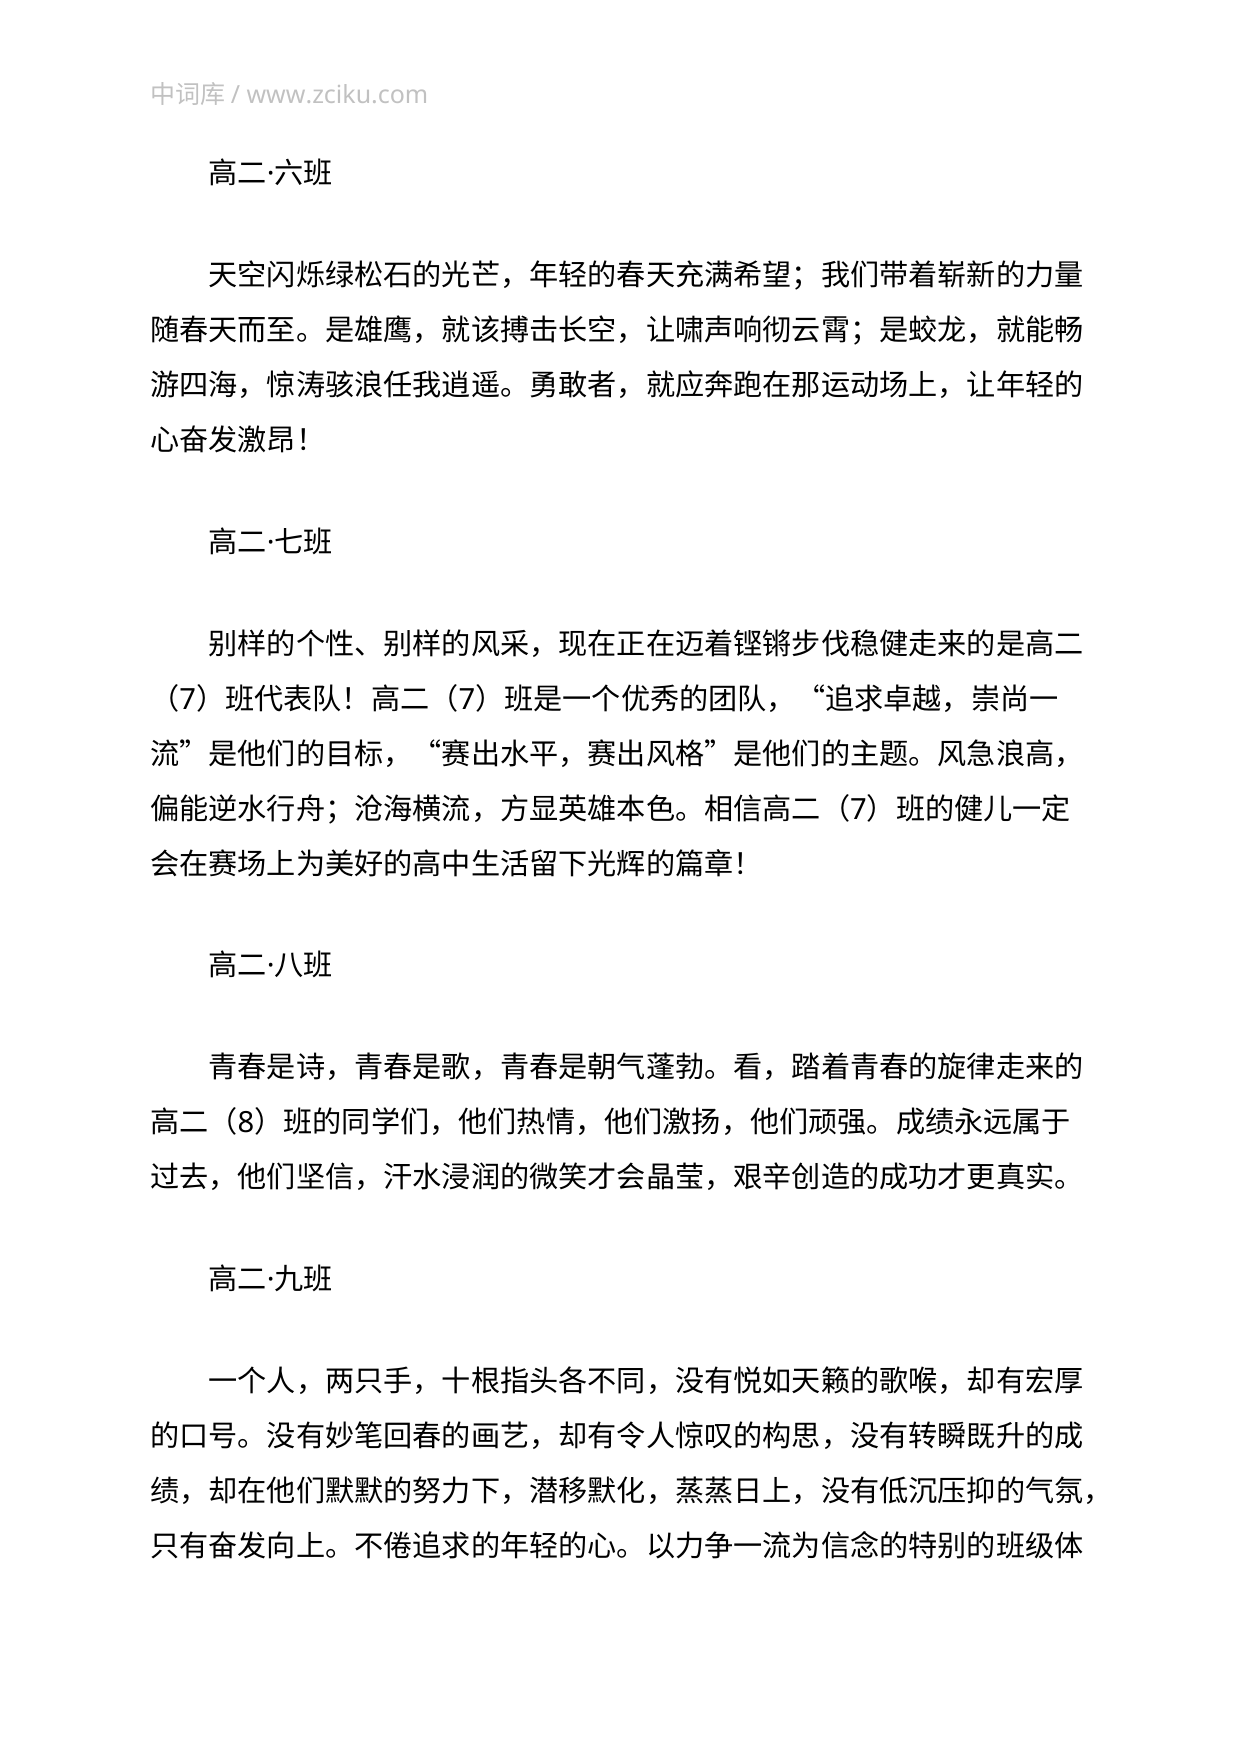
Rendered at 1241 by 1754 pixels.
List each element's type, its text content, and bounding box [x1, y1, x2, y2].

text 高二·九班 [150, 1256, 1090, 1298]
text 高二·八班 [150, 942, 1090, 984]
text 天空闪烁绿松石的光芒，年轻的春天充满希望；我们带着崭新的力量随春天而至。是雄鹰，就该搏击长空，让啸声响彻云霄；是蛟龙，就能畅游四海，惊涛骇浪任我逍遥。勇敢者，就应奔跑在那运动场上，让年轻的心奋发激昂！ [150, 252, 1090, 459]
text 青春是诗，青春是歌，青春是朝气蓬勃。看，踏着青春的旋律走来的高二（8）班的同学们，他们热情，他们激扬，他们顽强。成绩永远属于过去，他们坚信，汗水浸润的微笑才会晶莹，艰辛创造的成功才更真实。 [150, 1044, 1090, 1196]
text 高二·六班 [150, 150, 1090, 192]
text 别样的个性、别样的风采，现在正在迈着铿锵步伐稳健走来的是高二（7）班代表队！高二（7）班是一个优秀的团队，“追求卓越，崇尚一流”是他们的目标，“赛出水平，赛出风格”是他们的主题。风急浪高，偏能逆水行舟；沧海横流，方显英雄本色。相信高二（7）班的健儿一定会在赛场上为美好的高中生活留下光辉的篇章！ [150, 620, 1090, 882]
text 高二·七班 [150, 518, 1090, 561]
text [150, 1358, 1090, 1564]
